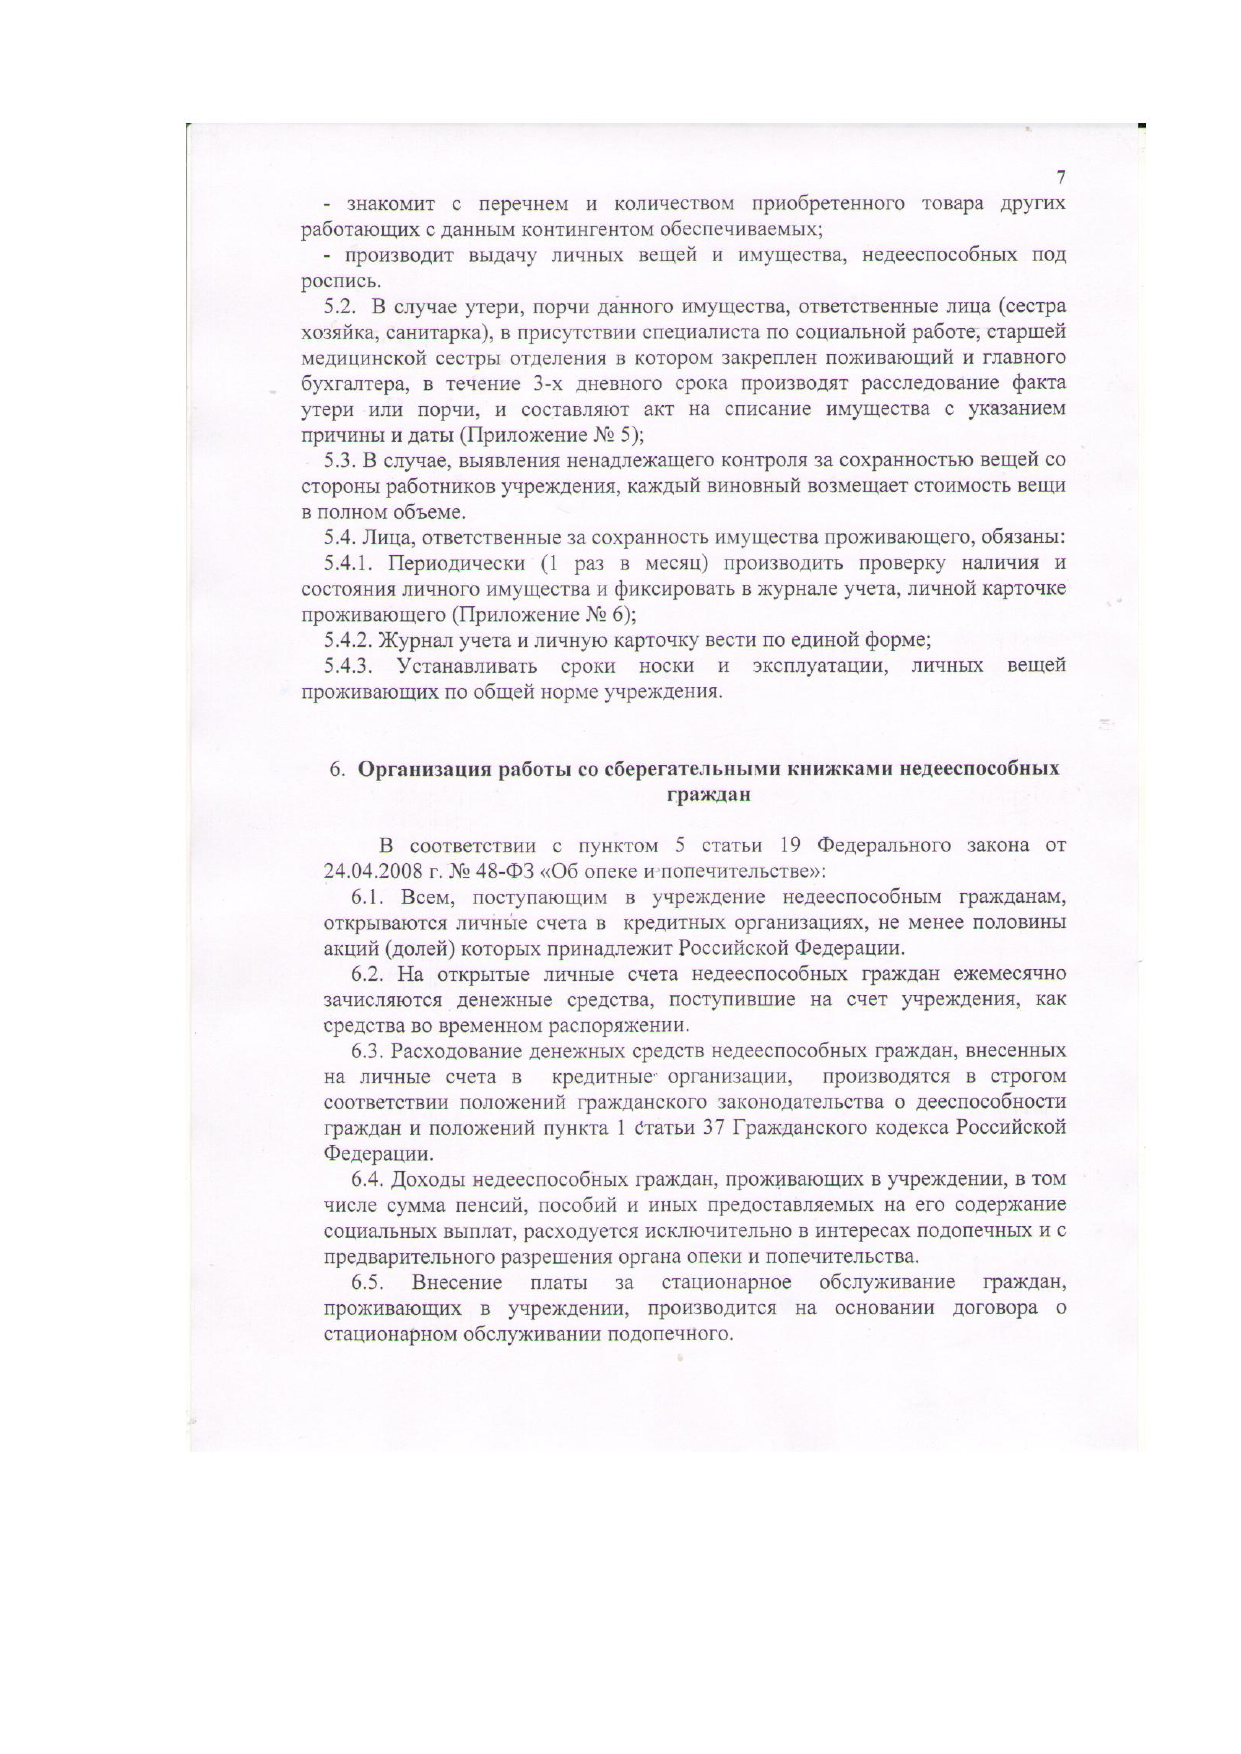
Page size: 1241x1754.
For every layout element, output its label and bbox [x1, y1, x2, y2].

picture [177, 118, 1152, 1456]
